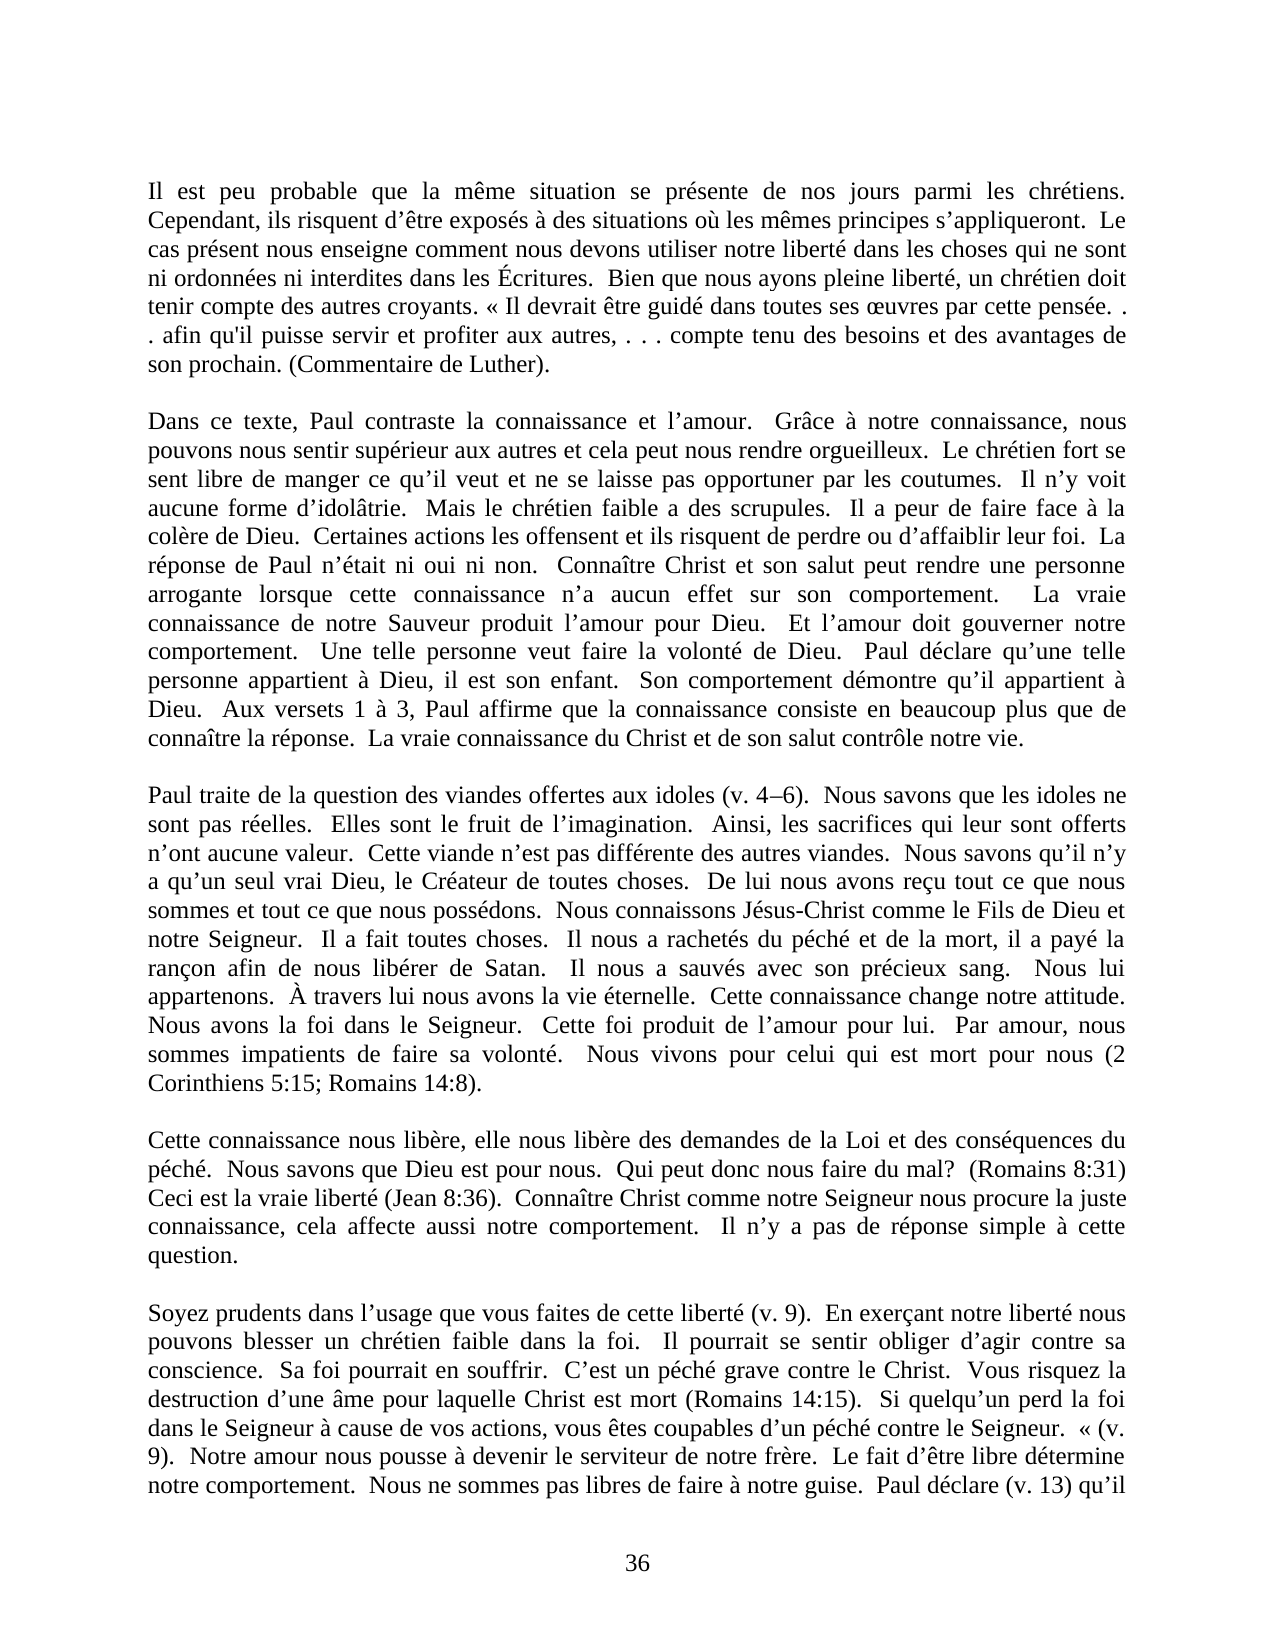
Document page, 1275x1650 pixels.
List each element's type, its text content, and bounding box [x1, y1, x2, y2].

text Il est peu probable que la même situation se présente de nos jours parmi les chrétiens. Cependant, ils risquent d’être exposés à des situations où les mêmes principes s’appliqueront. Le cas présent nous enseigne comment nous devons utiliser notre liberté dans les choses qui ne sont ni ordonnées ni interdites dans les Écritures. Bien que nous ayons pleine liberté, un chrétien doit tenir compte des autres croyants. « Il devrait être guidé dans toutes ses œuvres par cette pensée. . . afin qu'il puisse servir et profiter aux autres, . . . compte tenu des besoins et des avantages de son prochain. (Commentaire de Luther). [148, 176, 1127, 320]
text Paul traite de la question des viandes offertes aux idoles (v. 4–6). Nous savons que les idoles ne sont pas réelles. Elles sont le fruit de l’imagination. Ainsi, les sacrifices qui leur sont offerts n’ont aucune valeur. Cette viande n’est pas différente des autres viandes. Nous savons qu’il n’y a qu’un seul vrai Dieu, le Créateur de toutes choses. De lui nous avons reçu tout ce que nous sommes et tout ce que nous possédons. Nous connaissons Jésus-Christ comme le Fils de Dieu et notre Seigneur. Il a fait toutes choses. Il nous a rachetés du péché et de la mort, il a payé la rançon afin de nous libérer de Satan. Il nous a sauvés avec son précieux sang. Nous lui appartenons. À travers lui nous avons la vie éternelle. Cette connaissance change notre attitude. Nous avons la foi dans le Seigneur. Cette foi produit de l’amour pour lui. Par amour, nous sommes impatients de faire sa volonté. Nous vivons pour celui qui est mort pour nous (2 Corinthiens 5:15; Romains 14:8). [148, 780, 1127, 1096]
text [148, 1298, 1127, 1499]
text Cette connaissance nous libère, elle nous libère des demandes de la Loi et des conséquences du péché. Nous savons que Dieu est pour nous. Qui peut donc nous faire du mal? (Romains 8:31) Ceci est la vraie liberté (Jean 8:36). Connaître Christ comme notre Seigneur nous procure la juste connaissance, cela affecte aussi notre comportement. Il n’y a pas de réponse simple à cette question. [148, 1125, 1127, 1269]
text Dans ce texte, Paul contraste la connaissance et l’amour. Grâce à notre connaissance, nous pouvons nous sentir supérieur aux autres et cela peut nous rendre orgueilleux. Le chrétien fort se sent libre de manger ce qu’il veut et ne se laisse pas opportuner par les coutumes. Il n’y voit aucune forme d’idolâtrie. Mais le chrétien faible a des scrupules. Il a peur de faire face à la colère de Dieu. Certaines actions les offensent et ils risquent de perdre ou d’affaiblir leur foi. La réponse de Paul n’était ni oui ni non. Connaître Christ et son salut peut rendre une personne arrogante lorsque cette connaissance n’a aucun effet sur son comportement. La vraie connaissance de notre Sauveur produit l’amour pour Dieu. Et l’amour doit gouverner notre comportement. Une telle personne veut faire la volonté de Dieu. Paul déclare qu’une telle personne appartient à Dieu, il est son enfant. Son comportement démontre qu’il appartient à Dieu. Aux versets 1 à 3, Paul affirme que la connaissance consiste en beaucoup plus que de connaître la réponse. La vraie connaissance du Christ et de son salut contrôle notre vie. [148, 406, 1127, 751]
